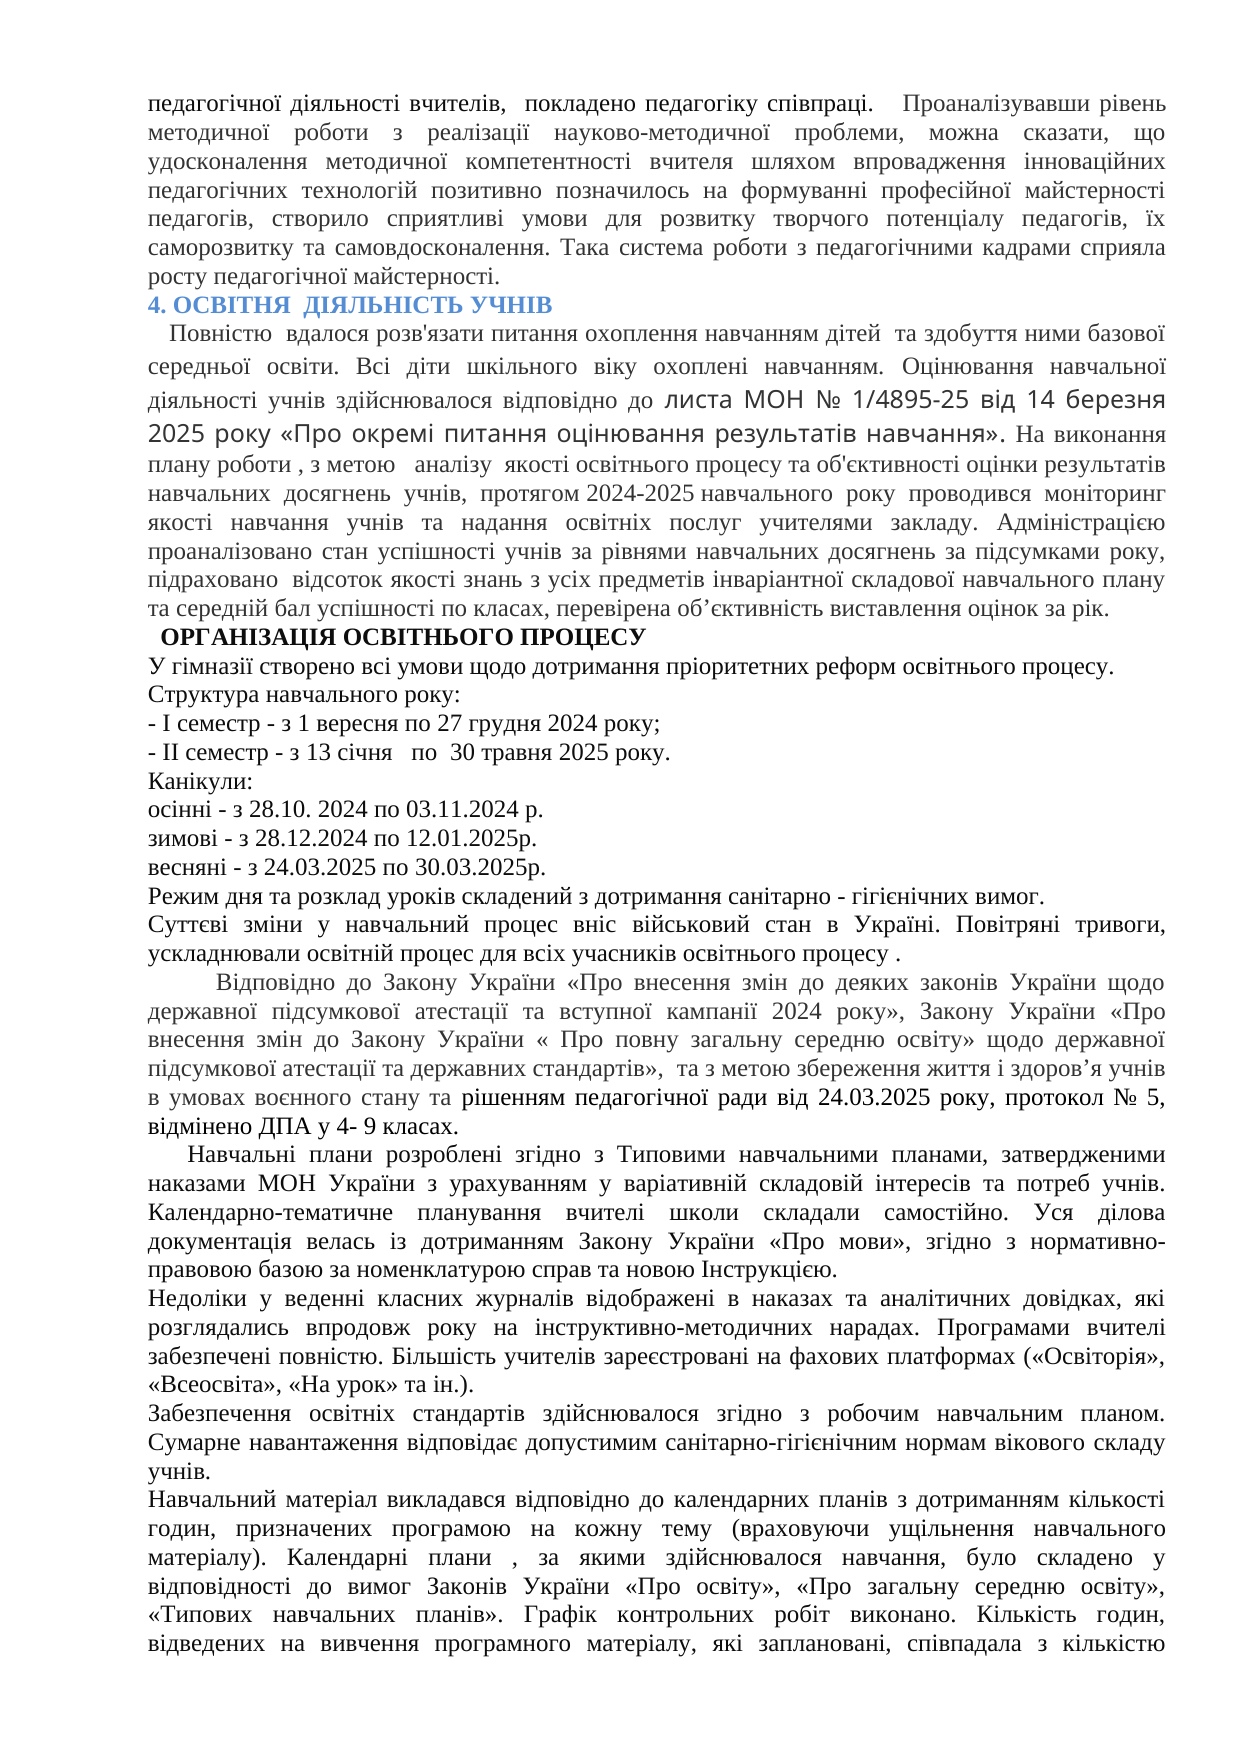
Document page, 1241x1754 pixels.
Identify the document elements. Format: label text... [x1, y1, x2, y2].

text весняні - з 24.03.2025 по 30.03.2025р. [148, 852, 1167, 881]
text 4. ОСВІТНЯ ДІЯЛЬНІСТЬ УЧНІВ [148, 290, 1167, 318]
text ОРГАНІЗАЦІЯ ОСВІТНЬОГО ПРОЦЕСУ [148, 622, 1167, 651]
text Режим дня та розклад уроків складений з дотримання санітарно - гігієнічних вимог. [148, 881, 1167, 909]
text Відповідно до Закону України «Про внесення змін до деяких законів України щодо державної підсумкової атестації та вступної кампанії 2024 року», Закону України «Про внесення змін до Закону України « Про повну загальну середню освіту» щодо державної підсумкової атестації та державних стандартів», та з метою збереження життя і здоров’я учнів в умовах воєнного стану та рішенням педагогічної ради від 24.03.2025 року, протокол № 5, відмінено ДПА у 4- 9 класах. [148, 1082, 1167, 1139]
text Канікули: [148, 766, 1167, 794]
text Забезпечення освітніх стандартів здійснювалося згідно з робочим навчальним планом. Сумарне навантаження відповідає допустимим санітарно-гігієнічним нормам вікового складу учнів. [148, 1398, 1167, 1484]
text зимові - з 28.12.2024 по 12.01.2025р. [148, 823, 1167, 852]
text Суттєві зміни у навчальний процес вніс військовий стан в Україні. Повітряні тривоги, ускладнювали освітній процес для всіх учасників освітнього процесу . [148, 909, 1167, 967]
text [148, 1484, 1167, 1657]
text - І семестр - з 1 вересня по 27 грудня 2024 року; [148, 708, 1167, 737]
text - ІІ семестр - з 13 січня по 30 травня 2025 року. [148, 737, 1167, 766]
text Повністю вдалося розв'язати питання охоплення навчанням дітей та здобуття ними базової середньої освіти. Всі діти шкільного віку охоплені навчанням. Оцінювання навчальної діяльності учнів здійснювалося відповідно до листа МОН № 1/4895-25 від 14 березня 2025 року «Про окремі питання оцінювання результатів навчання». На виконання плану роботи , з метою аналізу якості освітнього процесу та об'єктивності оцінки результатів навчальних досягнень учнів, протягом 2024-2025 навчального року проводився моніторинг якості навчання учнів та надання освітніх послуг учителями закладу. Адміністрацією проаналізовано стан успішності учнів за рівнями навчальних досягнень за підсумками року, підраховано відсоток якості знань з усіх предметів інваріантної складової навчального плану та середній бал успішності по класах, перевірена об’єктивність виставлення оцінок за рік. [148, 318, 1167, 622]
text Навчальні плани розроблені згідно з Типовими навчальними планами, затвердженими наказами МОН України з урахуванням у варіативній складовій інтересів та потреб учнів. Календарно-тематичне планування вчителі школи складали самостійно. Уся ділова документація велась із дотриманням Закону України «Про мови», згідно з нормативно-правовою базою за номенклатурою справ та новою Інструкцією. [148, 1139, 1167, 1283]
text осінні - з 28.10. 2024 по 03.11.2024 р. [148, 794, 1167, 823]
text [148, 88, 1167, 290]
text Структура навчального року: [148, 679, 1167, 708]
text У гімназії створено всі умови щодо дотримання пріоритетних реформ освітнього процесу. [148, 651, 1167, 679]
text Недоліки у веденні класних журналів відображені в наказах та аналітичних довідках, які розглядались впродовж року на інструктивно-методичних нарадах. Програмами вчителі забезпечені повністю. Більшість учителів зареєстровані на фахових платформах («Освіторія», «Всеосвіта», «На урок» та ін.). [148, 1283, 1167, 1398]
